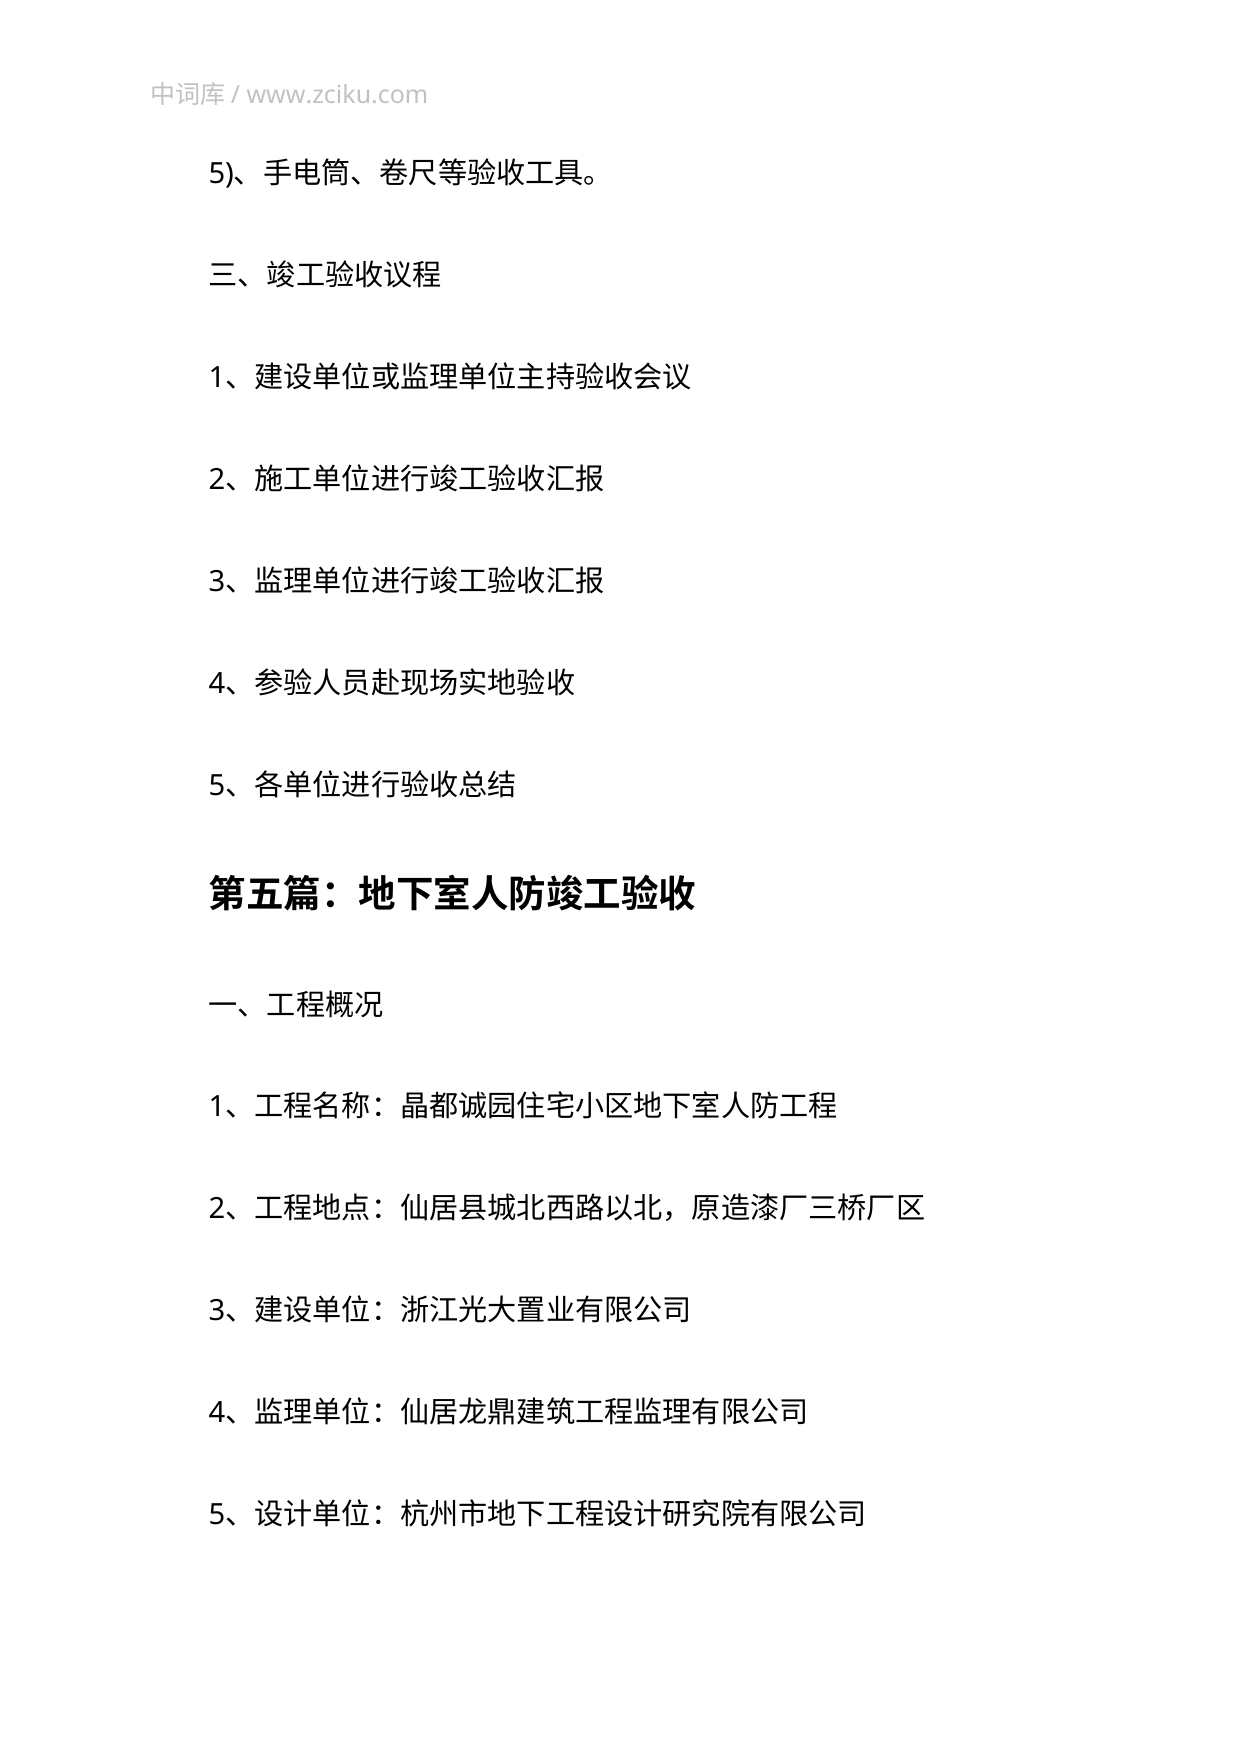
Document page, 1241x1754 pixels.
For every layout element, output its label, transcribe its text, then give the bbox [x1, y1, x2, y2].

text 4、监理单位：仙居龙鼎建筑工程监理有限公司 [150, 1389, 1090, 1431]
text 4、参验人员赴现场实地验收 [150, 660, 1090, 702]
text 5、各单位进行验收总结 [150, 762, 1090, 804]
text 2、工程地点：仙居县城北西路以北，原造漆厂三桥厂区 [150, 1185, 1090, 1227]
text 1、建设单位或监理单位主持验收会议 [150, 354, 1090, 396]
text 5)、手电筒、卷尺等验收工具。 [150, 150, 1090, 192]
text 1、工程名称：晶都诚园住宅小区地下室人防工程 [150, 1083, 1090, 1125]
text 三、竣工验收议程 [150, 252, 1090, 294]
text 2、施工单位进行竣工验收汇报 [150, 456, 1090, 498]
text 一、工程概况 [150, 981, 1090, 1023]
text 3、建设单位：浙江光大置业有限公司 [150, 1287, 1090, 1329]
text 第五篇：地下室人防竣工验收 [150, 864, 1090, 918]
text 3、监理单位进行竣工验收汇报 [150, 558, 1090, 600]
text 5、设计单位：杭州市地下工程设计研究院有限公司 [150, 1491, 1090, 1533]
